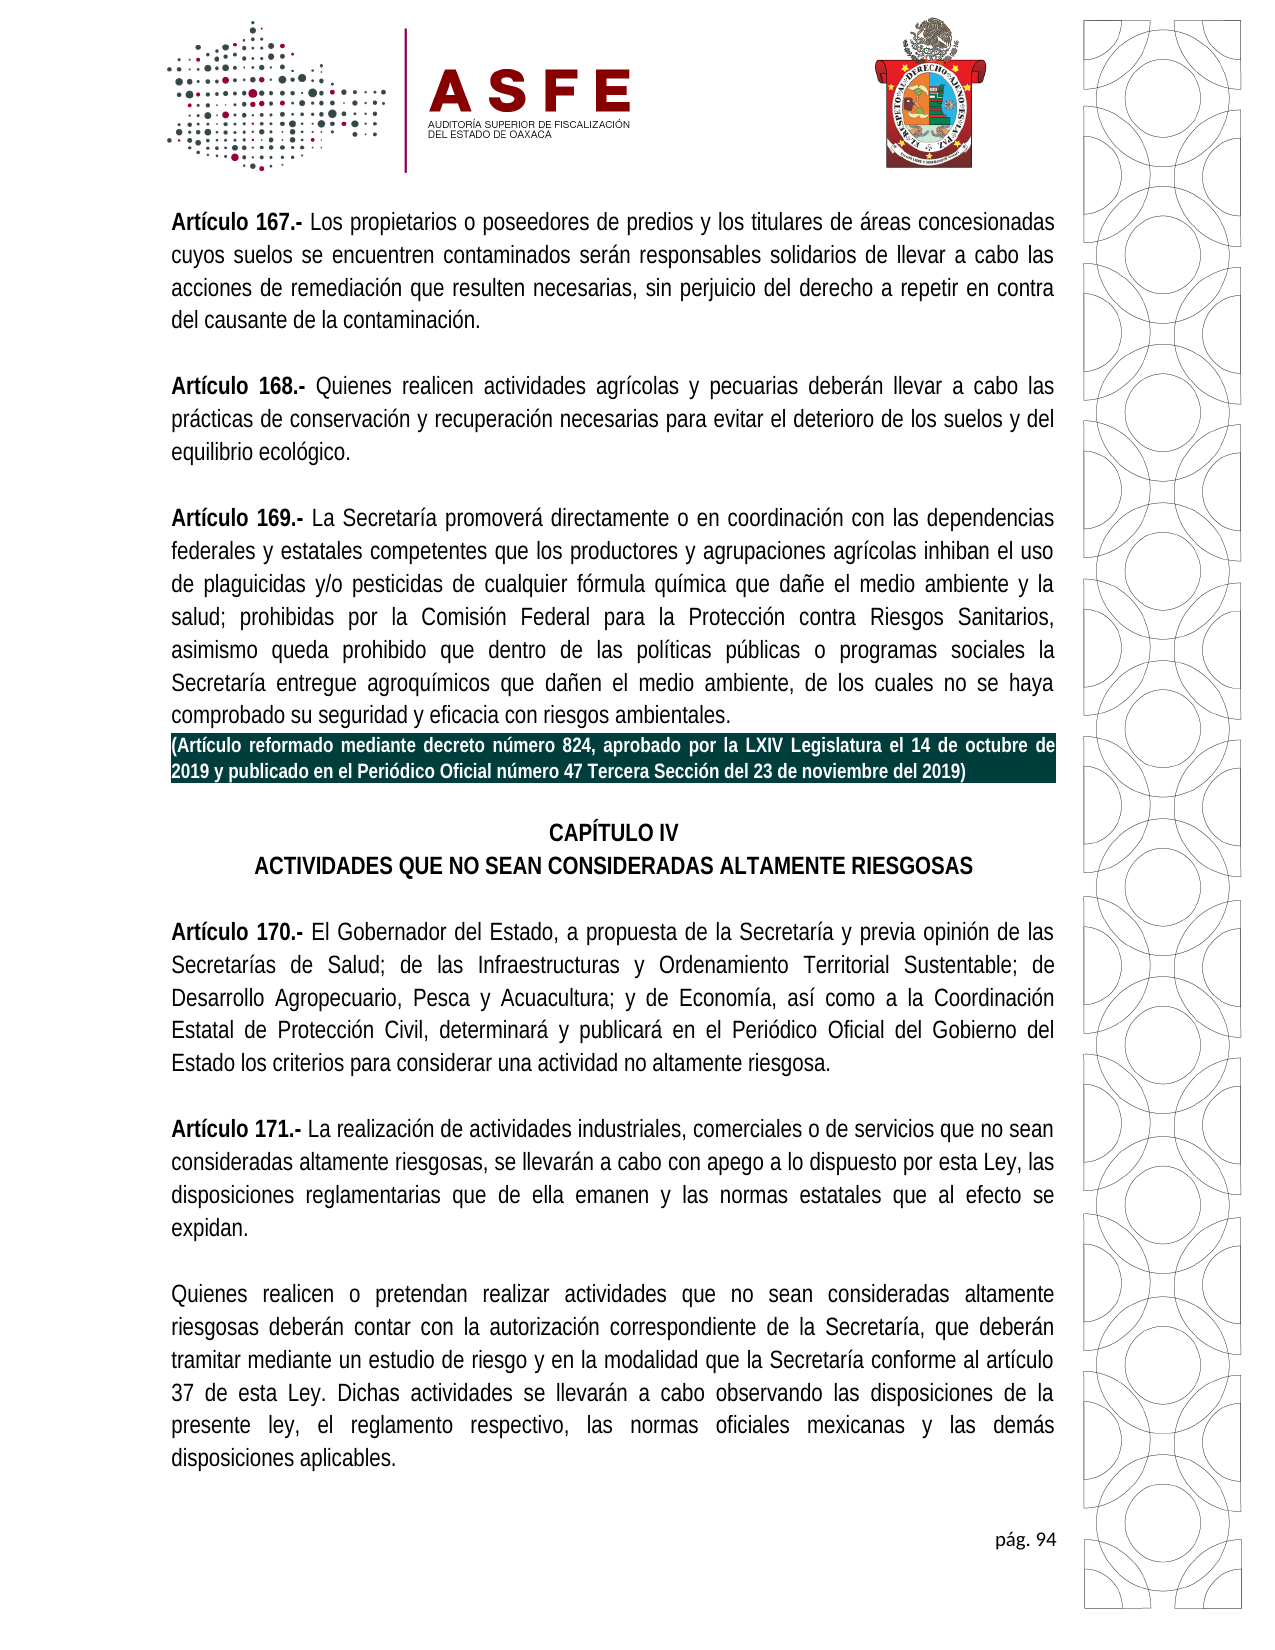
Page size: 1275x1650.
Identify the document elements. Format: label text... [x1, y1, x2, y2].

text Artículo 169.- La Secretaría promoverá directamente o en coordinación con las dependencias federales y estatales competentes que los productores y agrupaciones agrícolas inhiban el uso de plaguicidas y/o pesticidas de cualquier fórmula química que dañe el medio ambiente y la salud; prohibidas por la Comisión Federal para la Protección contra Riesgos Sanitarios, asimismo queda prohibido que dentro de las políticas públicas o programas sociales la Secretaría entregue agroquímicos que dañen el medio ambiente, de los cuales no se haya comprobado su seguridad y eficacia con riesgos ambientales. [171, 503, 1056, 729]
text (Artículo reformado mediante decreto número 824, aprobado por la LXIV Legislatura el 14 de octubre de 2019 y publicado en el Periódico Oficial número 47 Tercera Sección del 23 de noviembre del 2019) [171, 733, 1056, 783]
text Artículo 167.- Los propietarios o poseedores de predios y los titulares de áreas concesionadas cuyos suelos se encuentren contaminados serán responsables solidarios de llevar a cabo las acciones de remediación que resulten necesarias, sin perjuicio del derecho a repetir en contra del causante de la contaminación. [171, 207, 1056, 334]
text CAPÍTULO IV [171, 818, 1056, 847]
text Artículo 170.- El Gobernador del Estado, a propuesta de la Secretaría y previa opinión de las Secretarías de Salud; de las Infraestructuras y Ordenamiento Territorial Sustentable; de Desarrollo Agropecuario, Pesca y Acuacultura; y de Economía, así como a la Coordinación Estatal de Protección Civil, determinará y publicará en el Periódico Oficial del Gobierno del Estado los criterios para considerar una actividad no altamente riesgosa. [171, 917, 1056, 1077]
picture [167, 15, 1275, 1650]
text Artículo 171.- La realización de actividades industriales, comerciales o de servicios que no sean consideradas altamente riesgosas, se llevarán a cabo con apego a lo dispuesto por esta Ley, las disposiciones reglamentarias que de ella emanen y las normas estatales que al efecto se expidan. [171, 1114, 1056, 1242]
text Artículo 168.- Quienes realicen actividades agrícolas y pecuarias deberán llevar a cabo las prácticas de conservación y recuperación necesarias para evitar el deterioro de los suelos y del equilibrio ecológico. [171, 371, 1056, 466]
text ACTIVIDADES QUE NO SEAN CONSIDERADAS ALTAMENTE RIESGOSAS [171, 851, 1056, 879]
text Quienes realicen o pretendan realizar actividades que no sean consideradas altamente riesgosas deberán contar con la autorización correspondiente de la Secretaría, que deberán tramitar mediante un estudio de riesgo y en la modalidad que la Secretaría conforme al artículo 37 de esta Ley. Dichas actividades se llevarán a cabo observando las disposiciones de la presente ley, el reglamento respectivo, las normas oficiales mexicanas y las demás disposiciones aplicables. [171, 1279, 1056, 1472]
